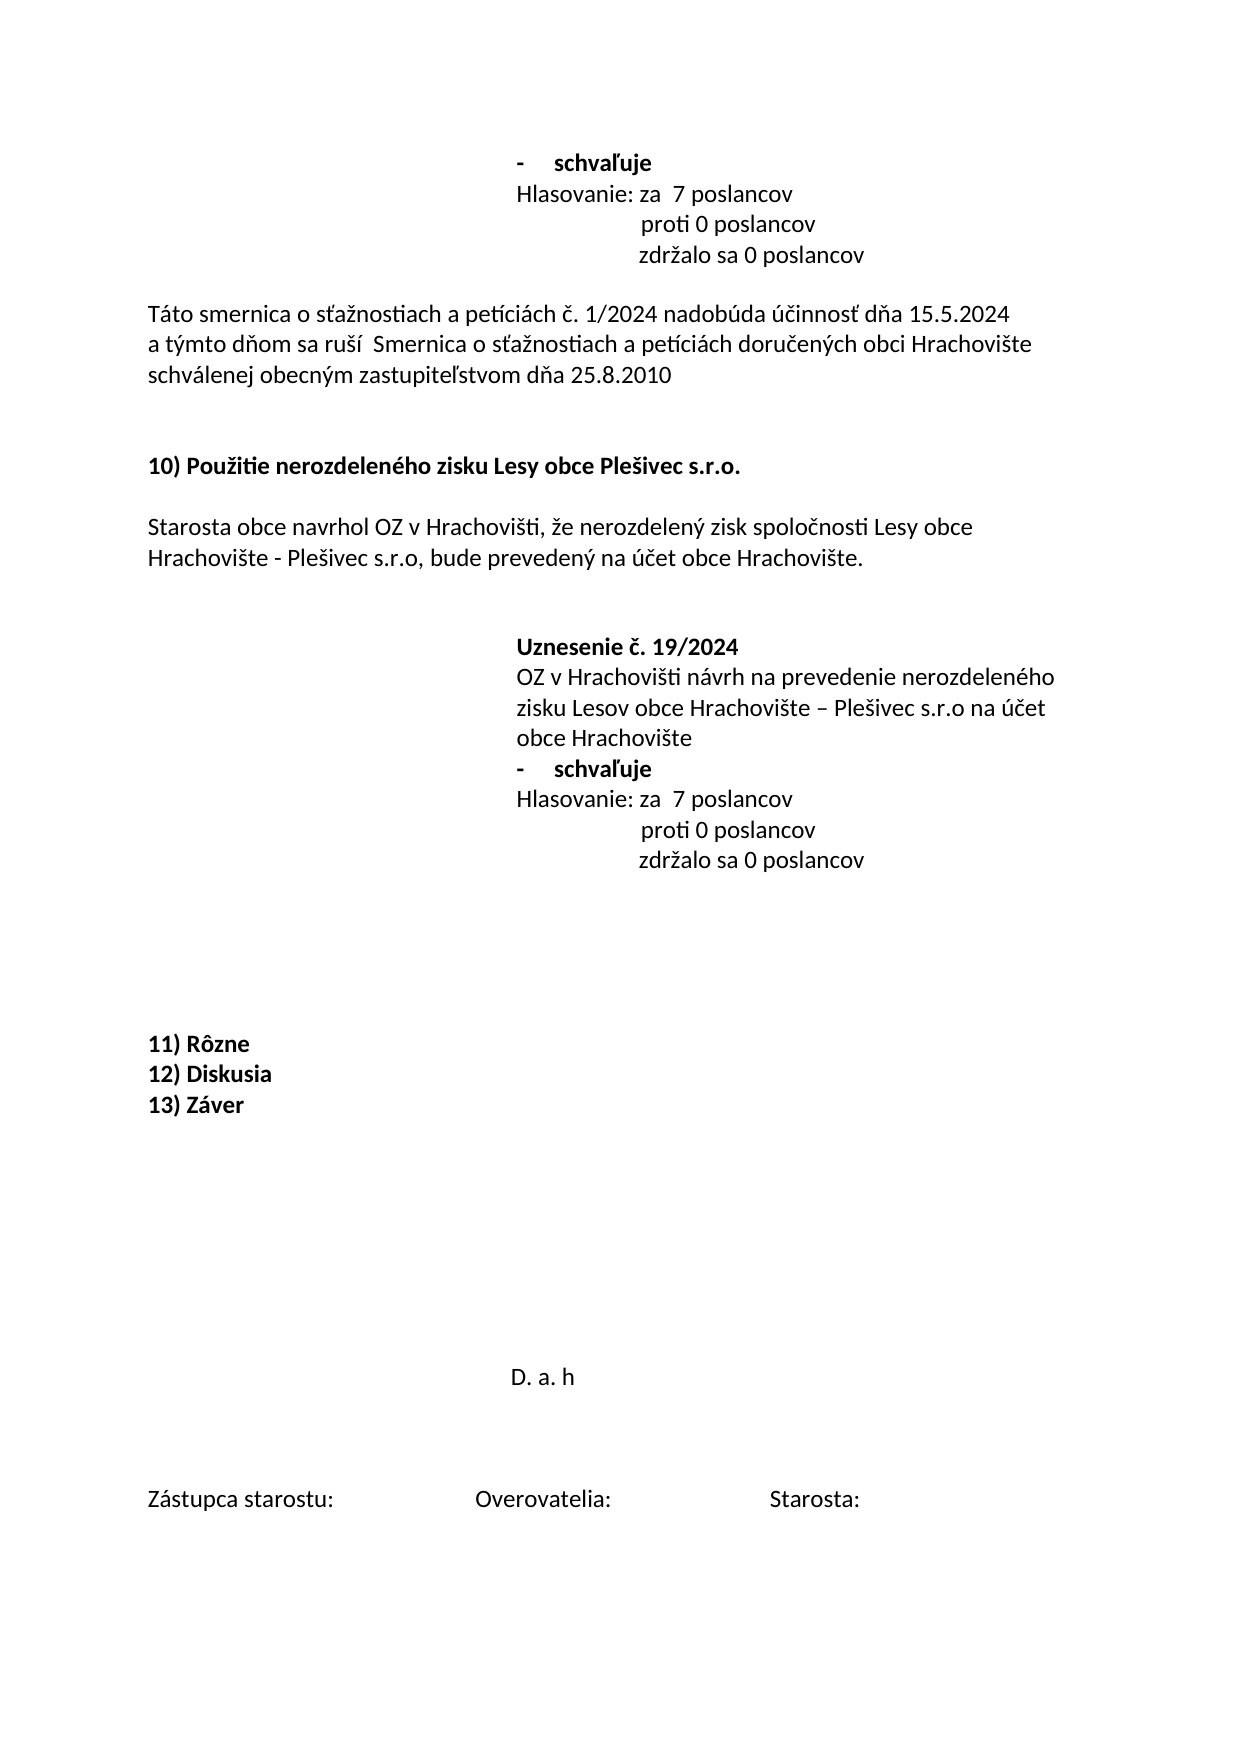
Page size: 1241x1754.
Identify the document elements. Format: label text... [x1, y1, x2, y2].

text 13) Záver [148, 1089, 1093, 1119]
text Táto smernica o sťažnostiach a petíciách č. 1/2024 nadobúda účinnosť dňa 15.5.2024 a týmto dňom sa ruší Smernica o sťažnostiach a petíciách doručených obci Hrachovište schválenej obecným zastupiteľstvom dňa 25.8.2010 [148, 298, 1093, 389]
text Hlasovanie: za 7 poslancov [516, 783, 1093, 814]
list schvaľuje [516, 753, 1093, 783]
text D. a. h [148, 1361, 1093, 1391]
text Uznesenie č. 19/2024 [443, 631, 1093, 661]
text Zástupca starostu: Overovatelia: Starosta: [148, 1483, 1093, 1513]
text proti 0 poslancov [443, 814, 1093, 844]
list zdržalo sa 0 poslancov [554, 844, 1093, 875]
text Hlasovanie: za 7 poslancov [516, 178, 1093, 209]
text OZ v Hrachovišti návrh na prevedenie nerozdeleného zisku Lesov obce Hrachovište – Plešivec s.r.o na účet obce Hrachovište [516, 661, 1093, 753]
text proti 0 poslancov [443, 209, 1093, 239]
text 12) Diskusia [148, 1058, 1093, 1089]
list schvaľuje [516, 148, 1093, 178]
text 10) Použitie nerozdeleného zisku Lesy obce Plešivec s.r.o. [148, 450, 1093, 481]
text 11) Rôzne [148, 1028, 1093, 1058]
list zdržalo sa 0 poslancov [554, 239, 1093, 270]
text Starosta obce navrhol OZ v Hrachovišti, že nerozdelený zisk spoločnosti Lesy obce Hrachovište - Plešivec s.r.o, bude prevedený na účet obce Hrachovište. [148, 511, 1093, 572]
